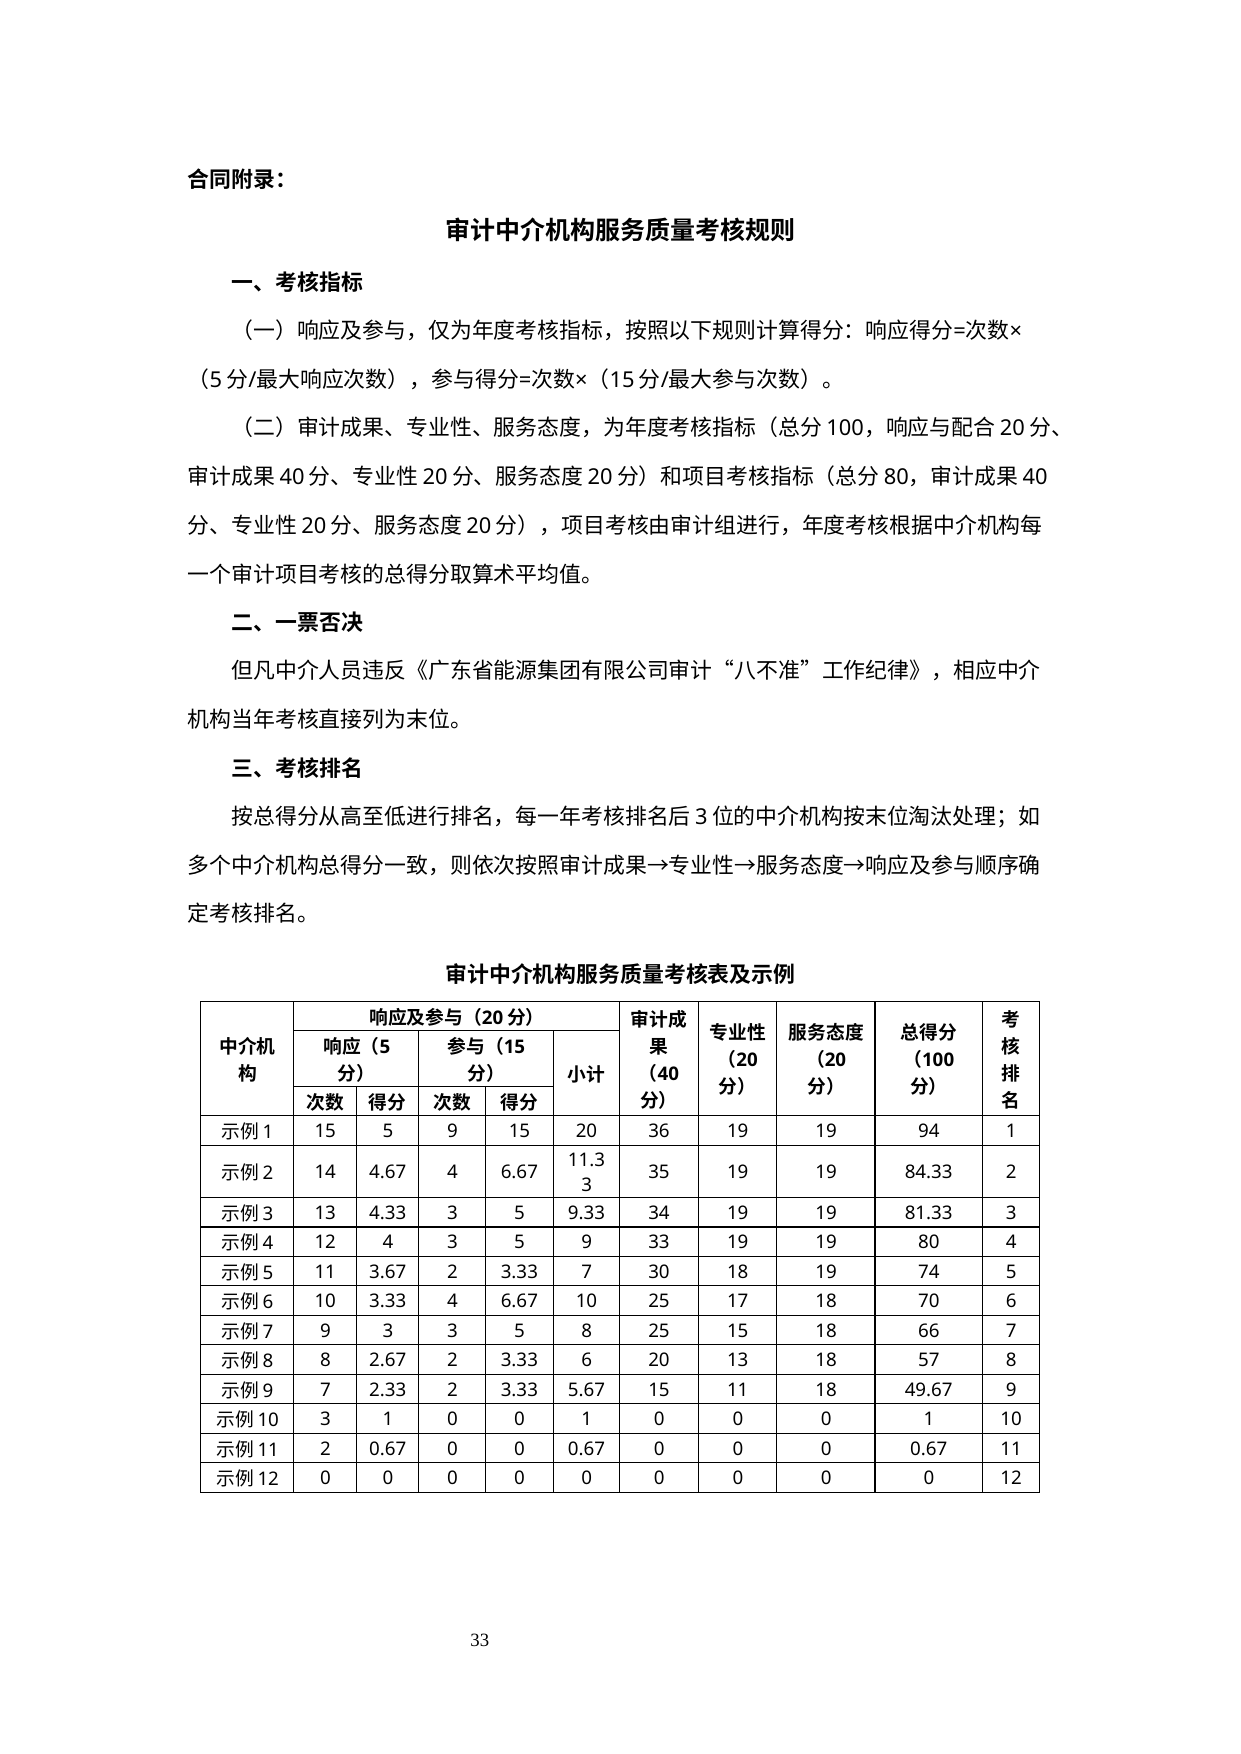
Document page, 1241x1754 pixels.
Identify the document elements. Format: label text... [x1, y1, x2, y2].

table_cell 35 [620, 1146, 698, 1197]
table_cell 0 [620, 1463, 698, 1492]
table_cell 19 [699, 1228, 776, 1256]
table_cell 5 [983, 1257, 1039, 1285]
text 一、考核指标 [187, 265, 1053, 297]
table_cell 次数 [294, 1087, 356, 1115]
table_cell 19 [777, 1228, 874, 1256]
table_header 专业性 （20分） [699, 1002, 776, 1115]
table_cell 2.67 [357, 1345, 418, 1374]
table_cell 0.67 [554, 1434, 619, 1462]
table_cell 示例8 [201, 1345, 293, 1374]
table_cell 66 [876, 1316, 982, 1344]
table_cell 33 [620, 1228, 698, 1256]
table_cell 0 [777, 1434, 874, 1462]
table_cell 94 [876, 1116, 982, 1145]
table_cell 12 [294, 1228, 356, 1256]
table_cell 80 [876, 1228, 982, 1256]
table_cell 0 [419, 1404, 485, 1433]
table_cell 5 [486, 1198, 553, 1226]
table_cell 3 [983, 1198, 1039, 1226]
table_cell 30 [620, 1257, 698, 1285]
table_cell 3.67 [357, 1257, 418, 1285]
text 按总得分从高至低进行排名，每一年考核排名后3位的中介机构按末位淘汰处理；如多个中介机构总得分一致，则依次按照审计成果→专业性→服务态度→响应及参与顺序确定考核排名。 [187, 798, 1053, 928]
table_cell 示例11 [201, 1434, 293, 1462]
table_cell 11 [699, 1375, 776, 1403]
table_cell 6.67 [486, 1286, 553, 1315]
table_cell 示例12 [201, 1463, 293, 1492]
table_cell 3.33 [486, 1375, 553, 1403]
table_cell 5 [486, 1228, 553, 1256]
table_cell 18 [777, 1286, 874, 1315]
table_cell 10 [983, 1404, 1039, 1433]
table_cell 3.33 [486, 1345, 553, 1374]
table_cell 得分 [486, 1087, 553, 1115]
table_cell 12 [983, 1463, 1039, 1492]
table_cell 20 [554, 1116, 619, 1145]
table_cell 2 [983, 1146, 1039, 1197]
table_header 考核 排名 [983, 1002, 1039, 1115]
table_cell 0 [486, 1404, 553, 1433]
table_cell 11 [294, 1257, 356, 1285]
table_cell 4 [983, 1228, 1039, 1256]
table_cell 3 [294, 1404, 356, 1433]
table_cell 次数 [419, 1087, 485, 1115]
table_cell 10 [294, 1286, 356, 1315]
table_cell 19 [699, 1146, 776, 1197]
table_cell 6.67 [486, 1146, 553, 1197]
table_cell 2.33 [357, 1375, 418, 1403]
table_cell 17 [699, 1286, 776, 1315]
table_cell 0 [554, 1463, 619, 1492]
table_cell 示例9 [201, 1375, 293, 1403]
table_cell 0 [357, 1463, 418, 1492]
table_cell 13 [294, 1198, 356, 1226]
table_header 总得分 （100分） [876, 1002, 982, 1115]
table_cell 25 [620, 1316, 698, 1344]
table_cell 14 [294, 1146, 356, 1197]
table_cell 6 [983, 1286, 1039, 1315]
table_cell 0 [486, 1434, 553, 1462]
table_cell 9 [294, 1316, 356, 1344]
table_cell 13 [699, 1345, 776, 1374]
table_cell 参与（15分） [419, 1031, 553, 1086]
table_cell 0 [876, 1463, 982, 1492]
table_cell 0 [620, 1404, 698, 1433]
table_cell 1 [876, 1404, 982, 1433]
table_cell 3 [419, 1198, 485, 1226]
table_header 服务态度 （20分） [777, 1002, 874, 1115]
table_cell 9 [554, 1228, 619, 1256]
table_cell 4.33 [357, 1198, 418, 1226]
table_cell 74 [876, 1257, 982, 1285]
table_cell 4 [419, 1286, 485, 1315]
table_cell 3.33 [357, 1286, 418, 1315]
table_cell 8 [294, 1345, 356, 1374]
table_cell 15 [699, 1316, 776, 1344]
table_cell 19 [777, 1198, 874, 1226]
table_cell 7 [294, 1375, 356, 1403]
table_cell 5.67 [554, 1375, 619, 1403]
table_cell 示例4 [201, 1228, 293, 1256]
table_cell 10 [554, 1286, 619, 1315]
table_cell 0 [777, 1463, 874, 1492]
table_cell 9 [983, 1375, 1039, 1403]
table_cell 3 [419, 1228, 485, 1256]
table_cell 11.33 [554, 1146, 619, 1197]
table_header 中介机构 [201, 1002, 293, 1115]
table_cell 0 [419, 1463, 485, 1492]
table_cell 3.33 [486, 1257, 553, 1285]
table_cell 得分 [357, 1087, 418, 1115]
table_cell 19 [699, 1116, 776, 1145]
table_cell 18 [699, 1257, 776, 1285]
table_cell 2 [419, 1345, 485, 1374]
table_cell 2 [294, 1434, 356, 1462]
table_cell 15 [620, 1375, 698, 1403]
table_cell 示例5 [201, 1257, 293, 1285]
table_cell 5 [486, 1316, 553, 1344]
text 审计中介机构服务质量考核表及示例 [187, 957, 1053, 988]
table_cell 19 [777, 1116, 874, 1145]
text 合同附录： [187, 162, 1053, 194]
table_cell 15 [294, 1116, 356, 1145]
table_cell 小计 [554, 1031, 619, 1115]
table_cell 0.67 [357, 1434, 418, 1462]
table_cell 2 [419, 1257, 485, 1285]
table_cell 8 [983, 1345, 1039, 1374]
table_cell 1 [554, 1404, 619, 1433]
text （二）审计成果、专业性、服务态度，为年度考核指标（总分100，响应与配合20分、审计成果40分、专业性20分、服务态度20分）和项目考核指标（总分80，审计成果40分、专业性20分、服务态度20分），项目考核由审计组进行，年度考核根据中介机构每一个审计项目考核的总得分取算术平均值。 [187, 410, 1053, 589]
table_cell 8 [554, 1316, 619, 1344]
table_cell 4.67 [357, 1146, 418, 1197]
table_cell 81.33 [876, 1198, 982, 1226]
table_cell 6 [554, 1345, 619, 1374]
table_cell 4 [419, 1146, 485, 1197]
table_header 响应及参与（20分） [294, 1002, 619, 1030]
table_cell 20 [620, 1345, 698, 1374]
table_cell 5 [357, 1116, 418, 1145]
table_cell 0.67 [876, 1434, 982, 1462]
table_cell 19 [699, 1198, 776, 1226]
table_cell 3 [419, 1316, 485, 1344]
table_cell 34 [620, 1198, 698, 1226]
table_cell 15 [486, 1116, 553, 1145]
table_cell 4 [357, 1228, 418, 1256]
table_cell 0 [419, 1434, 485, 1462]
table_cell 19 [777, 1146, 874, 1197]
text （一）响应及参与，仅为年度考核指标，按照以下规则计算得分：响应得分=次数×（5分/最大响应次数），参与得分=次数×（15分/最大参与次数）。 [187, 313, 1053, 394]
table_cell 示例2 [201, 1146, 293, 1197]
table_cell 7 [983, 1316, 1039, 1344]
table_cell 18 [777, 1316, 874, 1344]
text 三、考核排名 [187, 750, 1053, 783]
table_cell 2 [419, 1375, 485, 1403]
text 审计中介机构服务质量考核规则 [187, 210, 1053, 247]
table_cell 示例7 [201, 1316, 293, 1344]
table_cell 3 [357, 1316, 418, 1344]
table_cell 0 [699, 1463, 776, 1492]
table_cell 18 [777, 1375, 874, 1403]
table_cell 25 [620, 1286, 698, 1315]
table_cell 9 [419, 1116, 485, 1145]
table_cell 11 [983, 1434, 1039, 1462]
table_cell 9.33 [554, 1198, 619, 1226]
table_cell 1 [357, 1404, 418, 1433]
table_cell 70 [876, 1286, 982, 1315]
table_cell 示例3 [201, 1198, 293, 1226]
table_cell 0 [294, 1463, 356, 1492]
text 但凡中介人员违反《广东省能源集团有限公司审计“八不准”工作纪律》，相应中介机构当年考核直接列为末位。 [187, 653, 1053, 734]
table_cell 49.67 [876, 1375, 982, 1403]
table_cell 36 [620, 1116, 698, 1145]
table_header 审计成果（40分） [620, 1002, 698, 1115]
table_cell 0 [620, 1434, 698, 1462]
table_cell 18 [777, 1345, 874, 1374]
table_cell 7 [554, 1257, 619, 1285]
table_cell 57 [876, 1345, 982, 1374]
table_cell 0 [486, 1463, 553, 1492]
table_cell 示例6 [201, 1286, 293, 1315]
table_cell 示例1 [201, 1116, 293, 1145]
table_cell 响应（5分） [294, 1031, 418, 1086]
table_cell 84.33 [876, 1146, 982, 1197]
table_cell 0 [699, 1434, 776, 1462]
text 二、一票否决 [187, 605, 1053, 637]
table_cell 示例10 [201, 1404, 293, 1433]
table_cell 0 [777, 1404, 874, 1433]
table_cell 0 [699, 1404, 776, 1433]
table_cell 19 [777, 1257, 874, 1285]
table_cell 1 [983, 1116, 1039, 1145]
